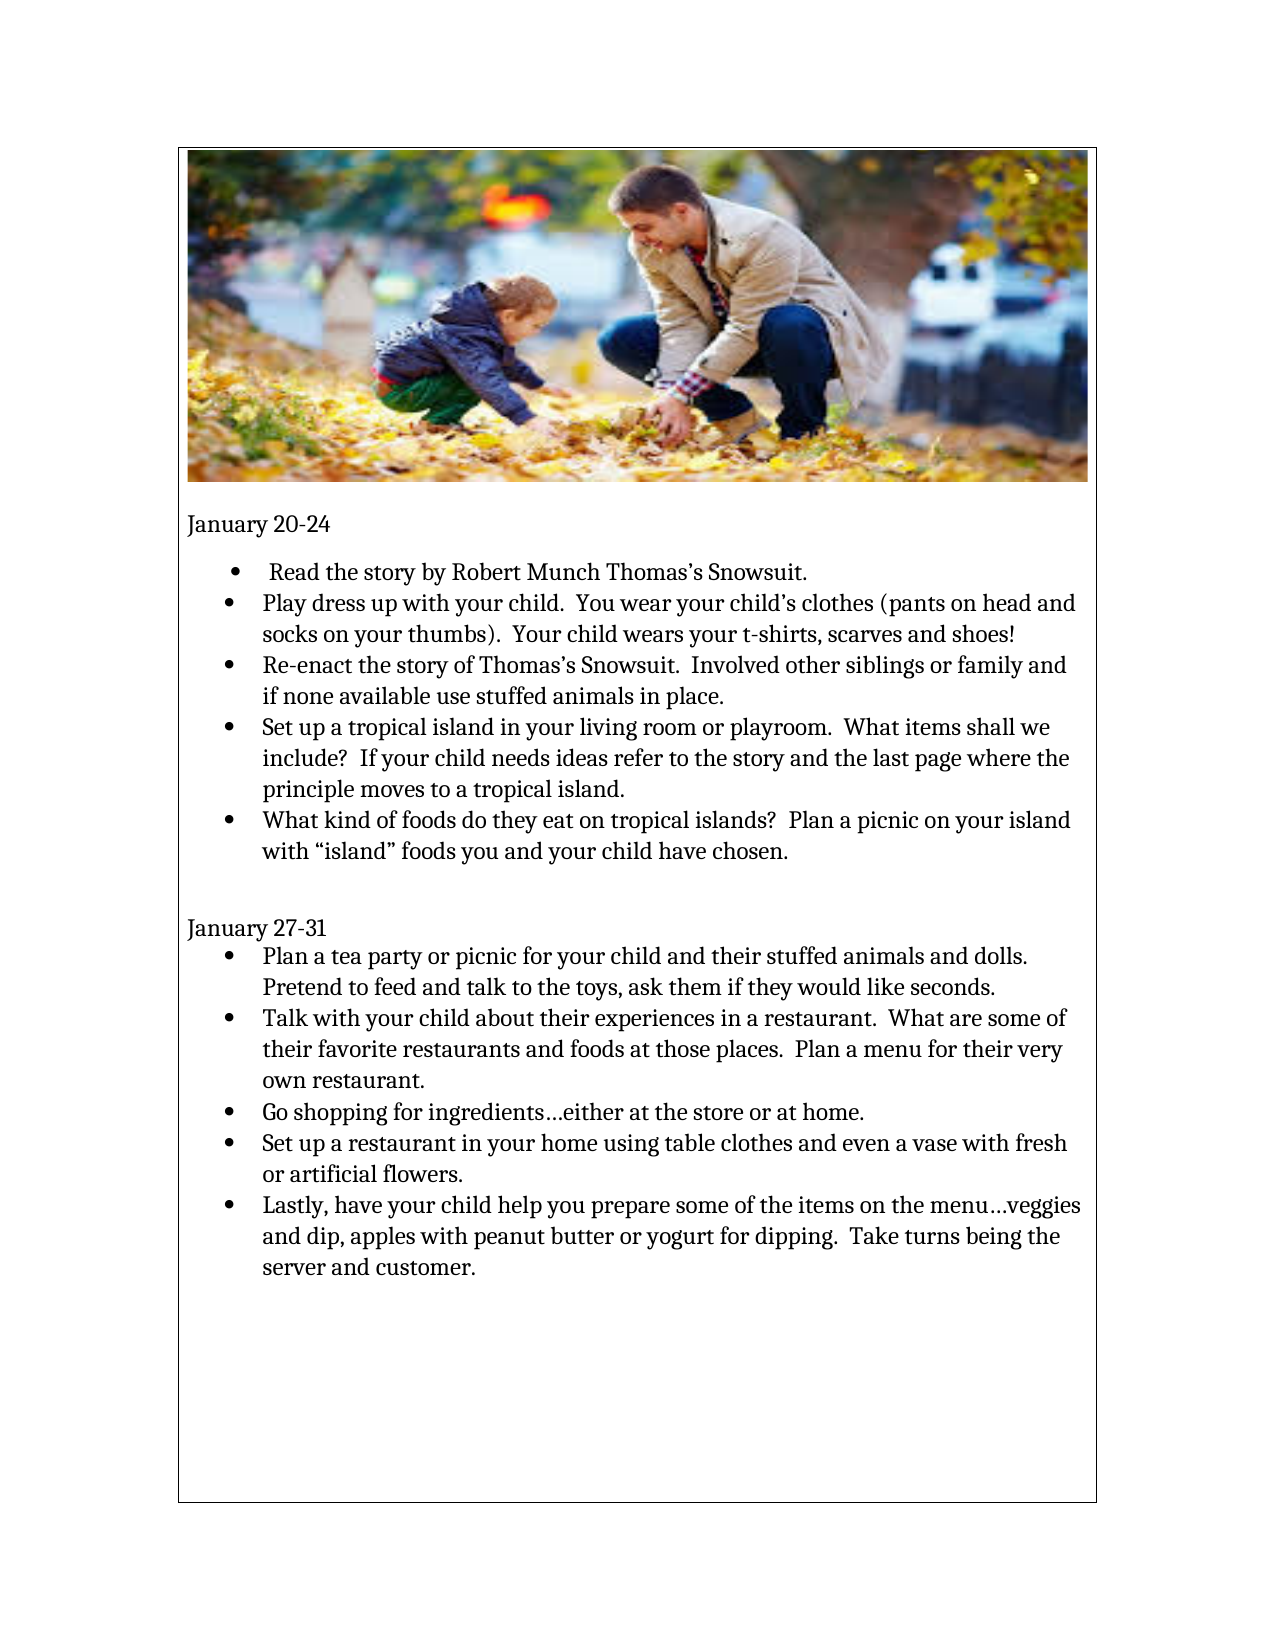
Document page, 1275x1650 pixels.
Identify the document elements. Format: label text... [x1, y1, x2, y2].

list Re-enact the story of Thomas’s Snowsuit. Involved other siblings or family and if none available use stuffed animals in place. [225, 651, 1087, 711]
list Go shopping for ingredients…either at the store or at home. [225, 1097, 1087, 1126]
list Read the story by Robert Munch Thomas’s Snowsuit. [231, 558, 1087, 586]
list Plan a tea party or picnic for your child and their stuffed animals and dolls. Pretend to feed and talk to the toys, ask them if they would like seconds. [225, 942, 1087, 1002]
list Set up a tropical island in your living room or playroom. What items shall we include? If your child needs ideas refer to the story and the last page where the principle moves to a tropical island. [225, 713, 1087, 804]
list Lastly, have your child help you prepare some of the items on the menu…veggies and dip, apples with peanut butter or yogurt for dipping. Take turns being the server and customer. [225, 1191, 1087, 1281]
list Play dress up with your child. You wear your child’s clothes (pants on head and socks on your thumbs). Your child wears your t-shirts, scarves and shoes! [225, 589, 1087, 648]
list Set up a restaurant in your home using table clothes and even a vase with fresh or artificial flowers. [225, 1128, 1087, 1188]
list What kind of foods do they eat on tropical islands? Plan a picnic on your island with “island” foods you and your child have chosen. [225, 806, 1087, 866]
list Talk with your child about their experiences in a restaurant. What are some of their favorite restaurants and foods at those places. Plan a menu for their very own restaurant. [225, 1004, 1087, 1095]
picture [187, 150, 1088, 482]
text January 27-31 [187, 913, 1087, 942]
text January 20-24 [187, 510, 1087, 539]
